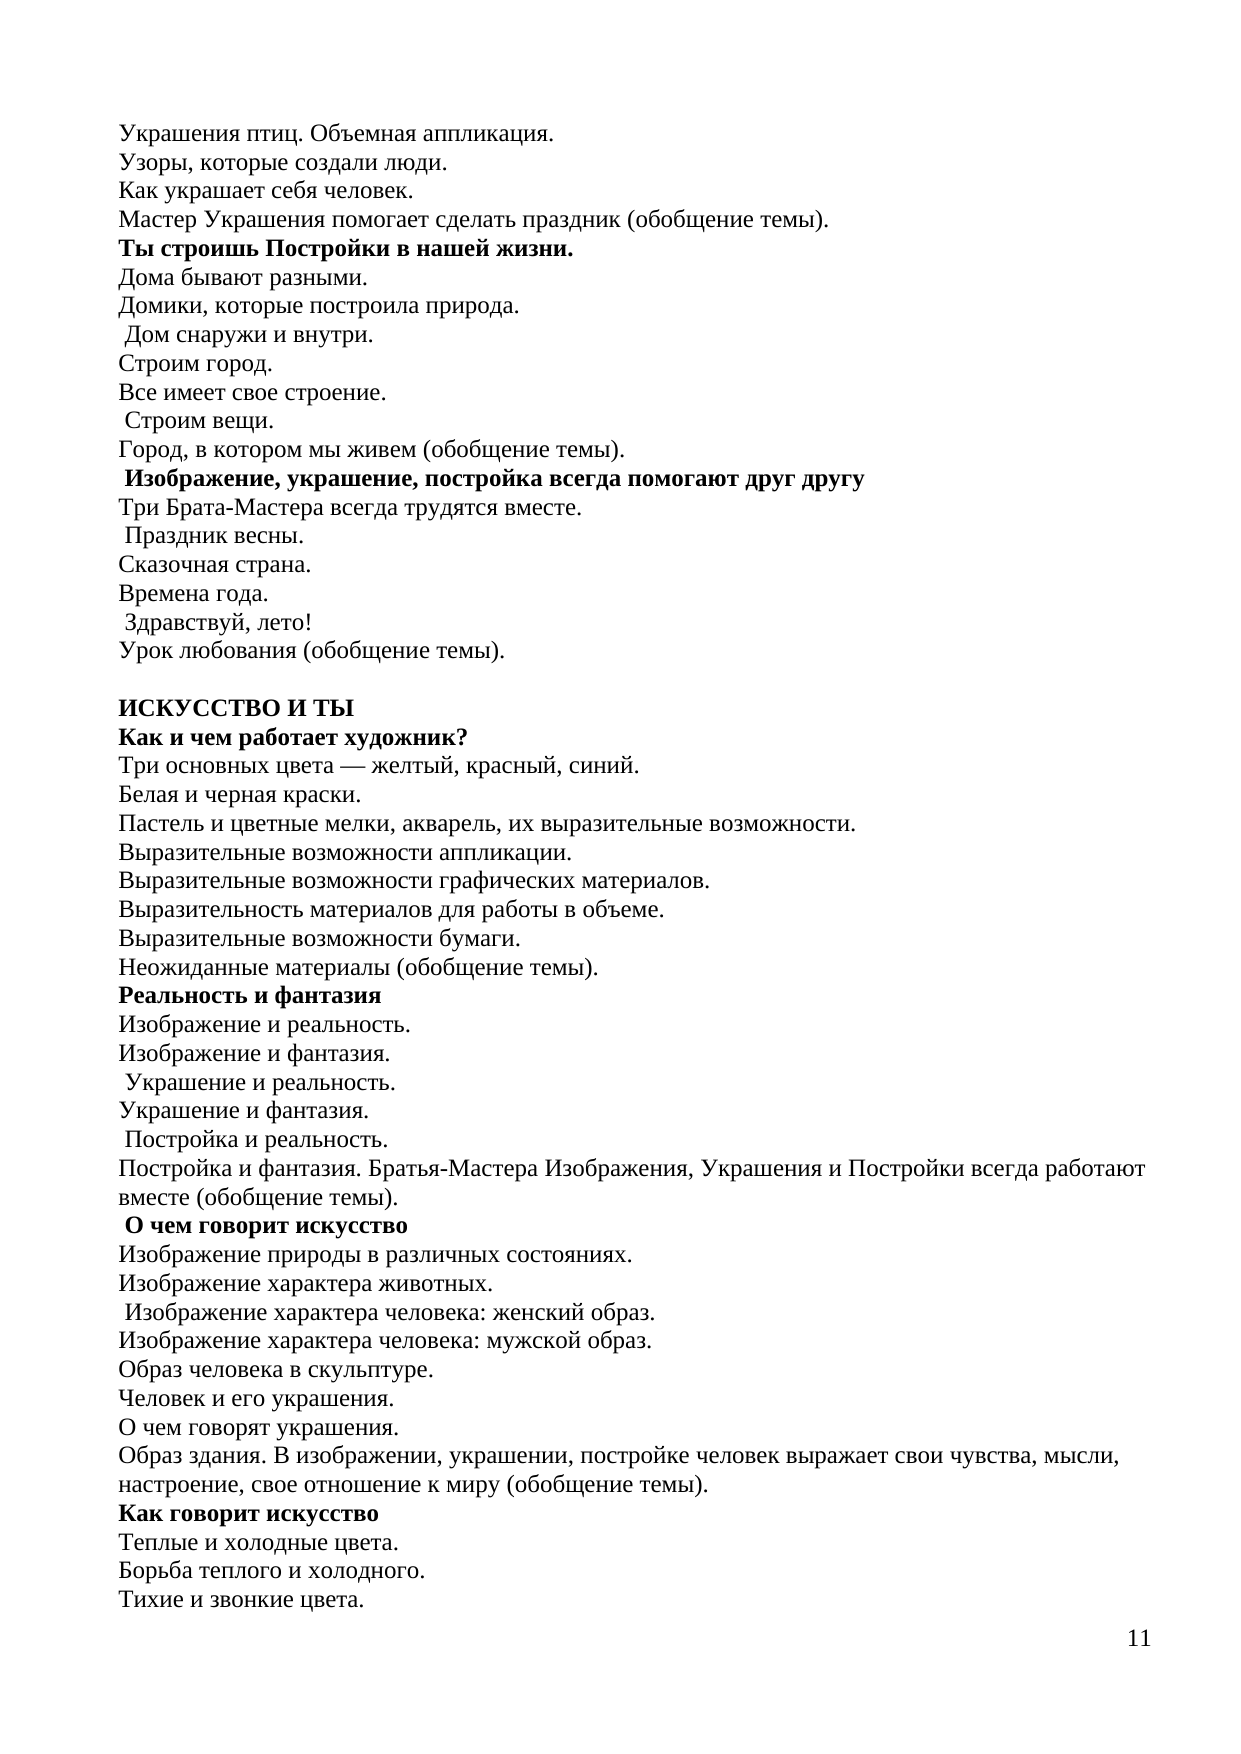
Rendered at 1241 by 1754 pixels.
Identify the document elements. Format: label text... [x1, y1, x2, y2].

text О чем говорит искусство [118, 1211, 1152, 1239]
text Как и чем работает художник? [118, 722, 1152, 751]
text Выразительные возможности графических материалов. [118, 866, 1152, 894]
text Праздник весны. [118, 521, 1152, 549]
text Выразительные возможности аппликации. [118, 837, 1152, 866]
text Три основных цвета — желтый, красный, синий. [118, 751, 1152, 779]
text Мастер Украшения помогает сделать праздник (обобщение темы). [118, 204, 1152, 233]
text Изображение, украшение, постройка всегда помогают друг другу [118, 463, 1152, 492]
text Изображение и реальность. [118, 1009, 1152, 1038]
text Изображение характера человека: женский образ. [118, 1297, 1152, 1326]
text Изображение характера человека: мужской образ. [118, 1326, 1152, 1354]
text Борьба теплого и холодного. [118, 1556, 1152, 1584]
text Постройка и реальность. [118, 1124, 1152, 1153]
text О чем говорят украшения. [118, 1412, 1152, 1441]
text Украшение и фантазия. [118, 1096, 1152, 1124]
text Здравствуй, лето! [118, 607, 1152, 636]
text Изображение природы в различных состояниях. [118, 1239, 1152, 1268]
text Ты строишь Постройки в нашей жизни. [118, 233, 1152, 262]
text Выразительные возможности бумаги. [118, 923, 1152, 952]
text Образ здания. В изображении, украшении, постройке человек выражает свои чувства, мысли, настроение, свое отношение к миру (обобщение темы). [118, 1441, 1152, 1498]
text Город, в котором мы живем (обобщение темы). [118, 434, 1152, 463]
text Человек и его украшения. [118, 1383, 1152, 1412]
text Реальность и фантазия [118, 981, 1152, 1009]
text Дом снаружи и внутри. [118, 319, 1152, 348]
text Белая и черная краски. [118, 779, 1152, 808]
text Узоры, которые создали люди. [118, 147, 1152, 176]
text Сказочная страна. [118, 549, 1152, 578]
text Изображение и фантазия. [118, 1038, 1152, 1067]
text Урок любования (обобщение темы). [118, 636, 1152, 664]
text Как говорит искусство [118, 1498, 1152, 1527]
text Тихие и звонкие цвета. [118, 1584, 1152, 1613]
text Дома бывают разными. [118, 262, 1152, 291]
text Теплые и холодные цвета. [118, 1527, 1152, 1556]
text Времена года. [118, 578, 1152, 607]
text Все имеет свое строение. [118, 377, 1152, 406]
text Постройка и фантазия. Братья-Мастера Изображения, Украшения и Постройки всегда работают вместе (обобщение темы). [118, 1153, 1152, 1211]
text ИСКУССТВО И ТЫ [118, 693, 1152, 722]
text Украшения птиц. Объемная аппликация. [118, 118, 1152, 147]
text Строим город. [118, 348, 1152, 377]
text Пастель и цветные мелки, акварель, их выразительные возможности. [118, 808, 1152, 837]
text Неожиданные материалы (обобщение темы). [118, 952, 1152, 981]
text Строим вещи. [118, 406, 1152, 434]
text Украшение и реальность. [118, 1067, 1152, 1096]
text Три Брата-Мастера всегда трудятся вместе. [118, 492, 1152, 521]
text Домики, которые построила природа. [118, 291, 1152, 319]
text Изображение характера животных. [118, 1268, 1152, 1297]
text Образ человека в скульптуре. [118, 1354, 1152, 1383]
text Как украшает себя человек. [118, 176, 1152, 204]
text Выразительность материалов для работы в объеме. [118, 894, 1152, 923]
